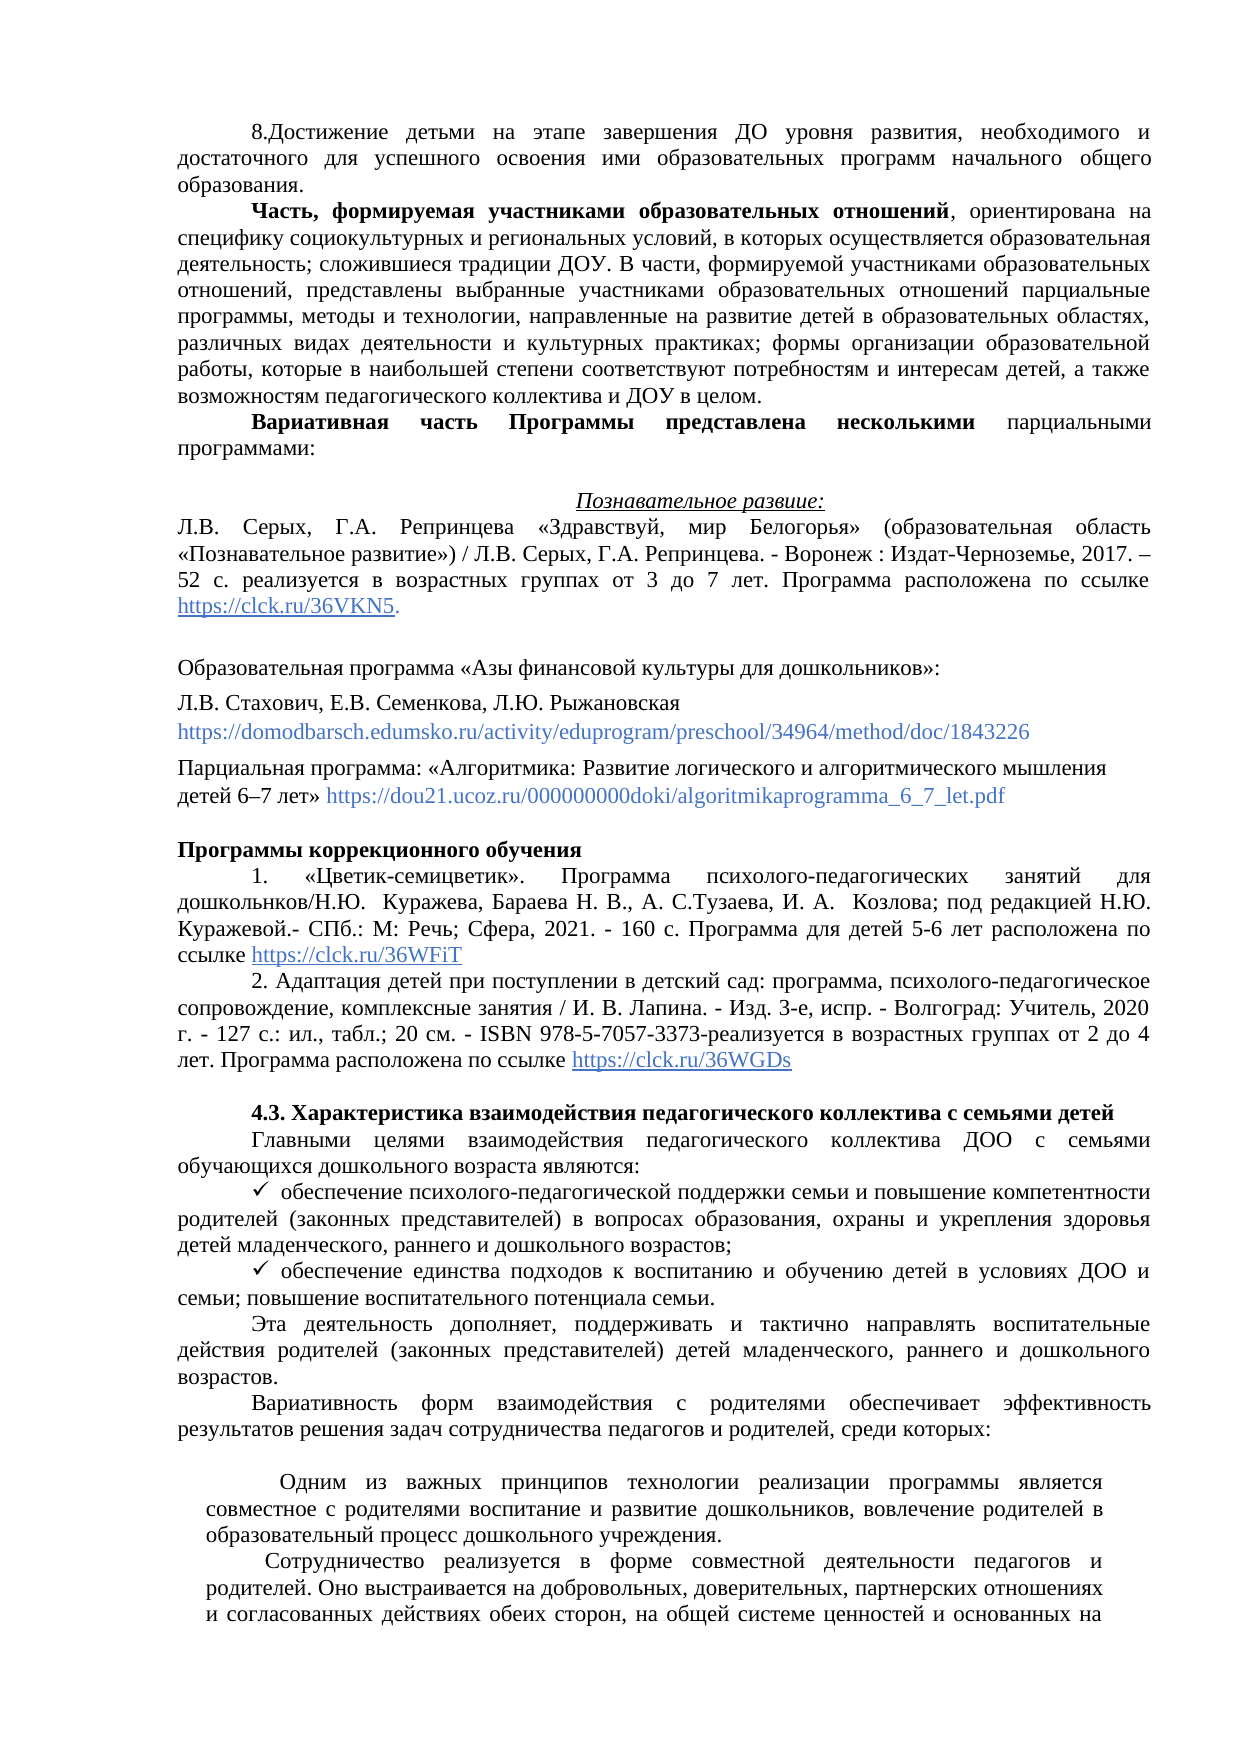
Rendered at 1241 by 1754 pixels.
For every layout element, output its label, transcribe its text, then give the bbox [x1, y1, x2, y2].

text Л.В. Стахович, Е.В. Семенкова, Л.Ю. Рыжановская https://domodbarsch.edumsko.ru/activity/eduprogram/preschool/34964/method/doc/1843226 [177, 688, 1152, 745]
text Эта деятельность дополняет, поддерживать и тактично направлять воспитательные действия родителей (законных представителей) детей младенческого, раннего и дошкольного возрастов. [177, 1310, 1152, 1389]
text Парциальная программа: «Алгоритмика: Развитие логического и алгоритмического мышления детей 6–7 лет» https://dou21.ucoz.ru/000000000doki/algoritmikaprogramma_6_7_let.pdf [177, 752, 1152, 809]
text 4.3. Характеристика взаимодействия педагогического коллектива с семьями детей [177, 1099, 1152, 1126]
text Программы коррекционного обучения [177, 836, 1152, 862]
text Образовательная программа «Азы финансовой культуры для дошкольников»: [177, 652, 1152, 681]
text Л.В. Серых, Г.А. Репринцева «Здравствуй, мир Белогорья» (образовательная область «Познавательное развитие») / Л.В. Серых, Г.А. Репринцева. - Воронеж : Издат-Черноземье, 2017. – 52 с. реализуется в возрастных группах от 3 до 7 лет. Программа расположена по ссылке https://clck.ru/36VKN5. [177, 513, 1152, 619]
text Часть, формируемая участниками образовательных отношений, ориентирована на специфику социокультурных и региональных условий, в которых осуществляется образовательная деятельность; сложившиеся традиции ДОУ. В части, формируемой участниками образовательных отношений, представлены выбранные участниками образовательных отношений парциальные программы, методы и технологии, направленные на развитие детей в образовательных областях, различных видах деятельности и культурных практиках; формы организации образовательной работы, которые в наибольшей степени соответствуют потребностям и интересам детей, а также возможностям педагогического коллектива и ДОУ в целом. [177, 197, 1152, 408]
list обеспечение единства подходов к воспитанию и обучению детей в условиях ДОО и семьи; повышение воспитательного потенциала семьи. [177, 1257, 1152, 1310]
text Одним из важных принципов технологии реализации программы является совместное с родителями воспитание и развитие дошкольников, вовлечение родителей в образовательный процесс дошкольного учреждения. [206, 1468, 1104, 1547]
text 2. Адаптация детей при поступлении в детский сад: программа, психолого-педагогическое сопровождение, комплексные занятия / И. В. Лапина. - Изд. 3-е, испр. - Волгоград: Учитель, 2020 г. - 127 с.: ил., табл.; 20 см. - ISBN 978-5-7057-3373-реализуется в возрастных группах от 2 до 4 лет. Программа расположена по ссылке https://clck.ru/36WGDs [177, 967, 1152, 1073]
text Вариативность форм взаимодействия с родителями обеспечивает эффективность результатов решения задач сотрудничества педагогов и родителей, среди которых: [177, 1389, 1152, 1442]
text Познавательное развиие: [177, 487, 1152, 513]
text Вариативная часть Программы представлена несколькими парциальными программами: [177, 408, 1152, 461]
list обеспечение психолого-педагогической поддержки семьи и повышение компетентности родителей (законных представителей) в вопросах образования, охраны и укрепления здоровья детей младенческого, раннего и дошкольного возрастов; [177, 1178, 1152, 1257]
text Главными целями взаимодействия педагогического коллектива ДОО с семьями обучающихся дошкольного возраста являются: [177, 1126, 1152, 1178]
text 1. «Цветик-семицветик». Программа психолого-педагогических занятий для дошкольнков/Н.Ю. Куражева, Бараева Н. В., А. С.Тузаева, И. А. Козлова; под редакцией Н.Ю. Куражевой.- СПб.: М: Речь; Сфера, 2021. - 160 с. Программа для детей 5-6 лет расположена по ссылке https://clck.ru/36WFiT [177, 862, 1152, 967]
text 8.Достижение детьми на этапе завершения ДО уровня развития, необходимого и достаточного для успешного освоения ими образовательных программ начального общего образования. [177, 118, 1152, 197]
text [206, 1547, 1104, 1626]
